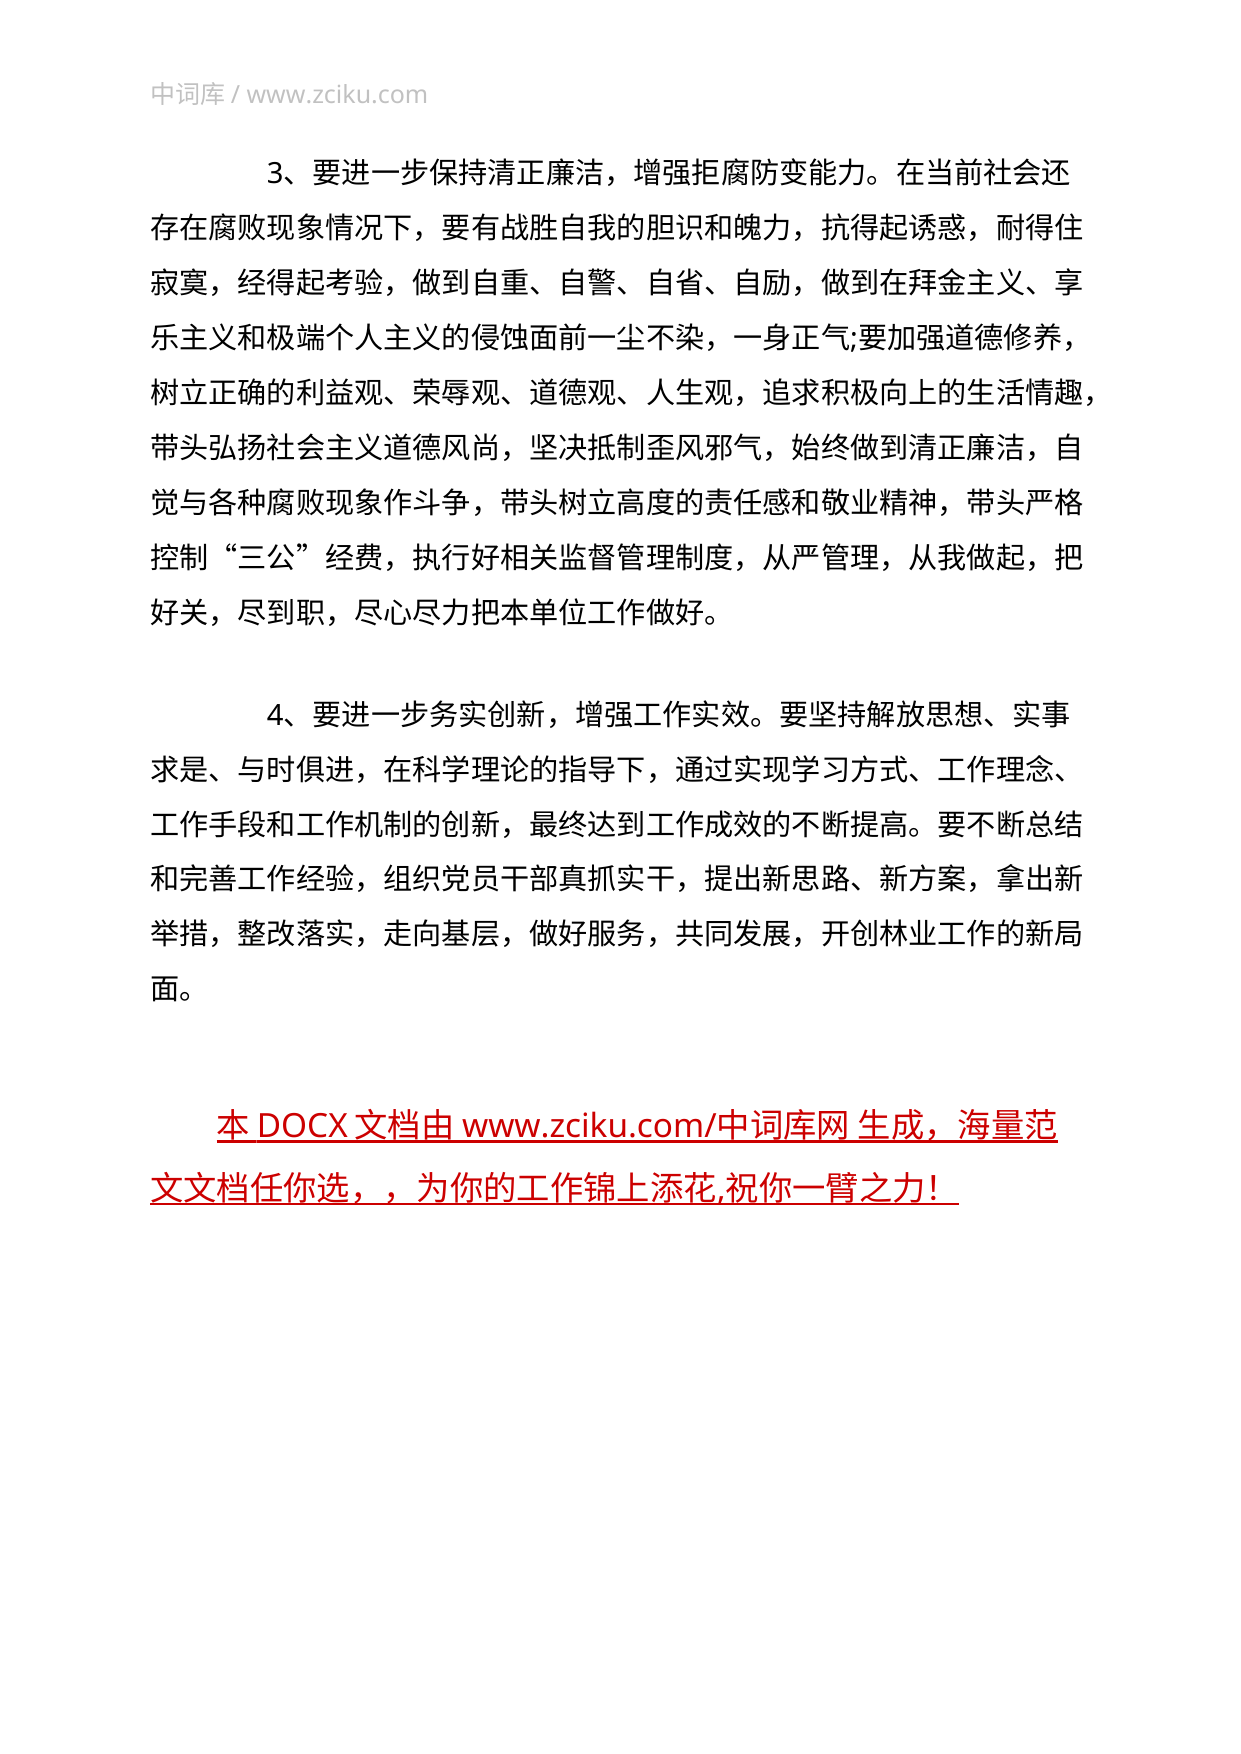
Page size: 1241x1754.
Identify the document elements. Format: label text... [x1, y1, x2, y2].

text 4、要进一步务实创新，增强工作实效。要坚持解放思想、实事求是、与时俱进，在科学理论的指导下，通过实现学习方式、工作理念、工作手段和工作机制的创新，最终达到工作成效的不断提高。要不断总结和完善工作经验，组织党员干部真抓实干，提出新思路、新方案，拿出新举措，整改落实，走向基层，做好服务，共同发展，开创林业工作的新局面。 [150, 691, 1090, 1008]
text 3、要进一步保持清正廉洁，增强拒腐防变能力。在当前社会还存在腐败现象情况下，要有战胜自我的胆识和魄力，抗得起诱惑，耐得住寂寞，经得起考验，做到自重、自警、自省、自励，做到在拜金主义、享乐主义和极端个人主义的侵蚀面前一尘不染，一身正气;要加强道德修养，树立正确的利益观、荣辱观、道德观、人生观，追求积极向上的生活情趣，带头弘扬社会主义道德风尚，坚决抵制歪风邪气，始终做到清正廉洁，自觉与各种腐败现象作斗争，带头树立高度的责任感和敬业精神，带头严格控制“三公”经费，执行好相关监督管理制度，从严管理，从我做起，把好关，尽到职，尽心尽力把本单位工作做好。 [150, 150, 1090, 632]
text 本DOCX文档由 www.zciku.com/中词库网 生成，海量范文文档任你选，，为你的工作锦上添花,祝你一臂之力！ [150, 1099, 1090, 1210]
